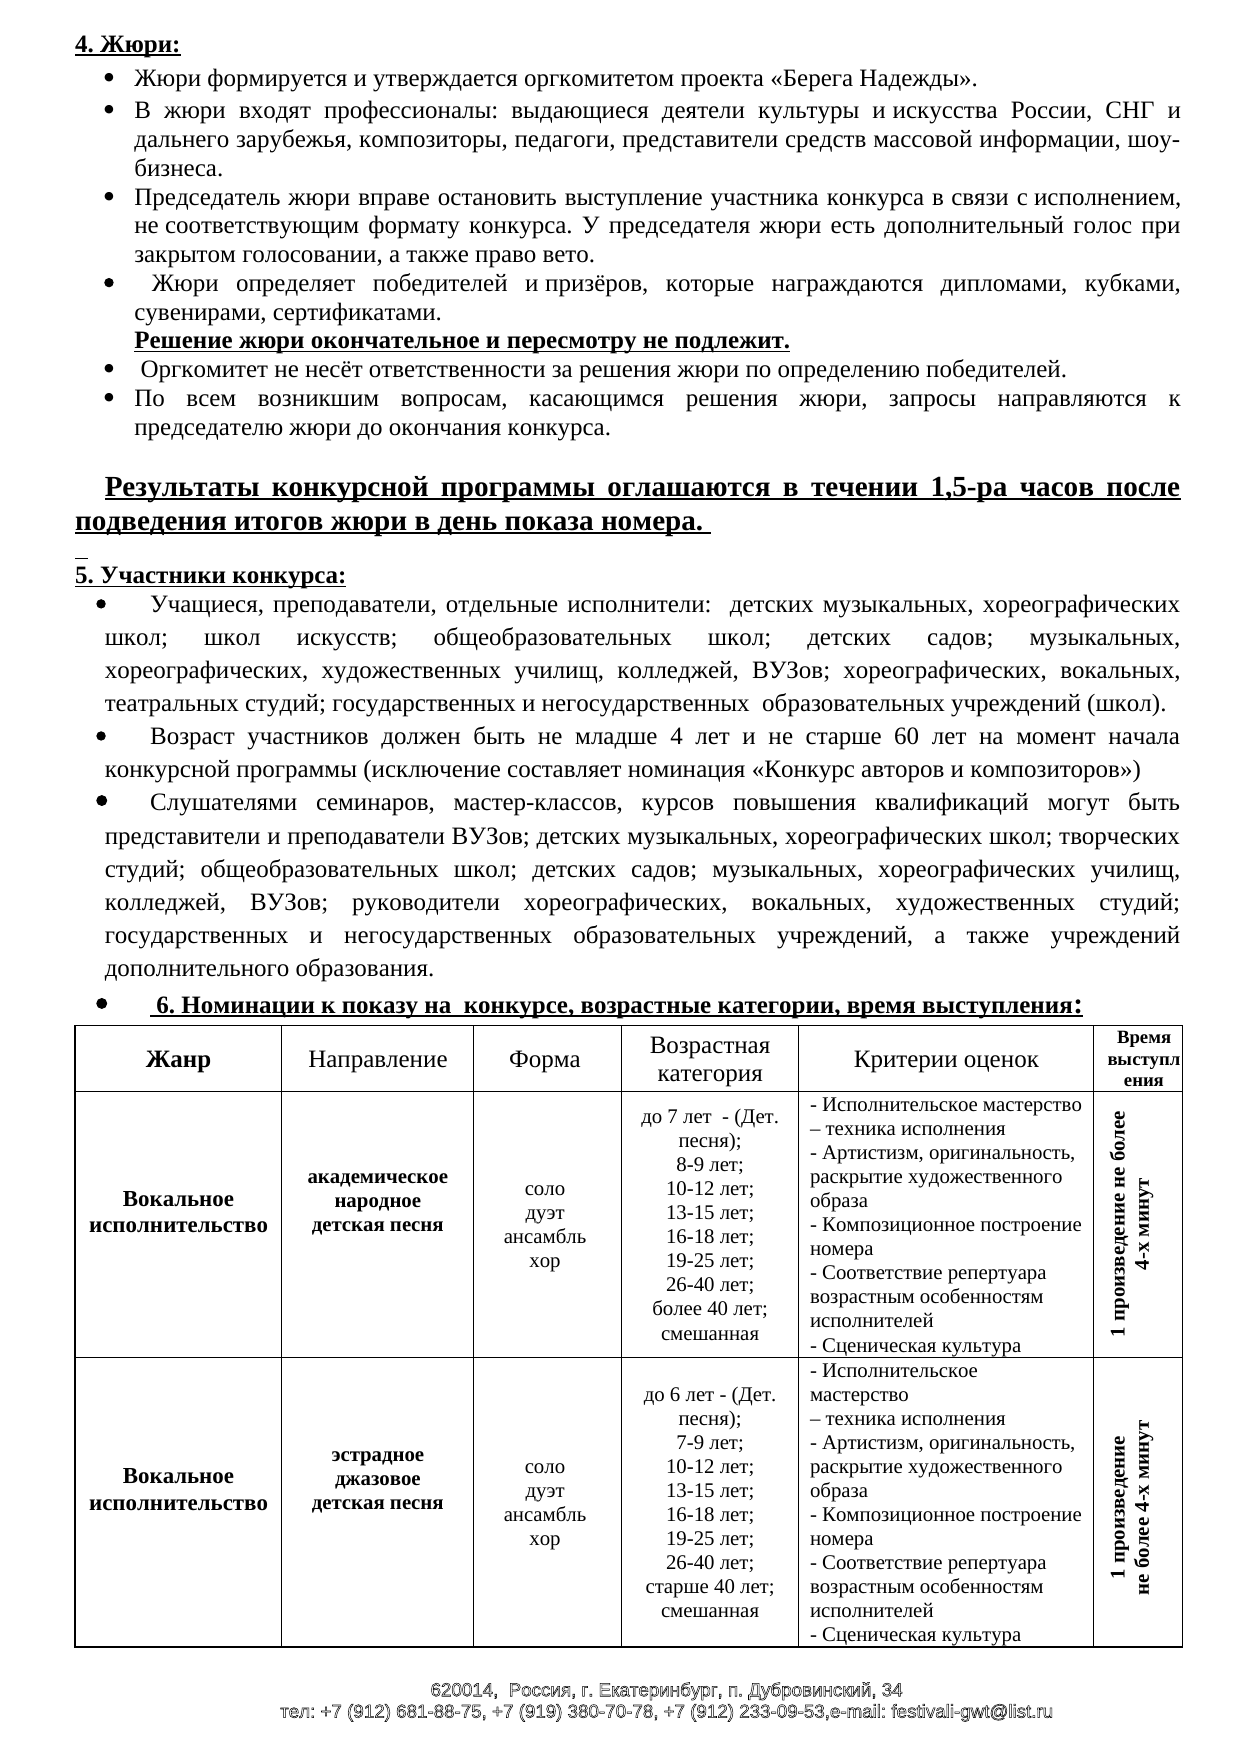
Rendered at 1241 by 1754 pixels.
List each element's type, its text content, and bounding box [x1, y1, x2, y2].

table_header Критерии оценок [799, 1026, 1093, 1091]
list Жюри формируется и утверждается оргкомитетом проекта «Берега Надежды». [104, 63, 1181, 91]
text Решение жюри окончательное и пересмотру не подлежит. [134, 326, 1181, 354]
table_header Форма [474, 1026, 621, 1091]
table_cell - Исполнительское мастерство – техника исполнения - Артистизм, оригинальность, раскрытие художественного образа - Композиционное построение номера - Соответствие репертуара возрастным особенностям исполнителей - Сценическая культура [799, 1358, 1093, 1646]
table_cell эстрадное джазовое детская песня [282, 1358, 473, 1646]
list Слушателями семинаров, мастер-классов, курсов повышения квалификаций могут быть представители и преподаватели ВУЗов; детских музыкальных, хореографических школ; творческих студий; общеобразовательных школ; детских садов; музыкальных, хореографических училищ, колледжей, ВУЗов; руководители хореографических, вокальных, художественных студий; государственных и негосударственных образовательных учреждений, а также учреждений дополнительного образования. [97, 787, 1181, 982]
table_cell до 7 лет - (Дет. песня); 8-9 лет; 10-12 лет; 13-15 лет; 16-18 лет; 19-25 лет; 26-40 лет; более 40 лет; смешанная [622, 1092, 798, 1357]
table_cell соло дуэт ансамбль хор [474, 1092, 621, 1357]
text 4. Жюри: [75, 29, 1181, 58]
list 6. Номинации к показу на конкурсе, возрастные категории, время выступления: [97, 986, 1181, 1020]
table_cell Вокальное исполнительство [76, 1092, 281, 1357]
table_cell до 6 лет - (Дет. песня); 7-9 лет; 10-12 лет; 13-15 лет; 16-18 лет; 19-25 лет; 26-40 лет; старше 40 лет; смешанная [622, 1358, 798, 1646]
list В жюри входят профессионалы: выдающиеся деятели культуры и искусства России, СНГ и дальнего зарубежья, композиторы, педагоги, представители средств массовой информации, шоу-бизнеса. [104, 96, 1181, 182]
list Учащиеся, преподаватели, отдельные исполнители: детских музыкальных, хореографических школ; школ искусств; общеобразовательных школ; детских садов; музыкальных, хореографических, художественных училищ, колледжей, ВУЗов; хореографических, вокальных, театральных студий; государственных и негосударственных образовательных учреждений (школ). [97, 589, 1181, 717]
table_header Возрастная категория [622, 1026, 798, 1091]
table_cell 1 произведение не более 4-х минут [1094, 1092, 1182, 1357]
text Результаты конкурсной программы оглашаются в течении 1,5-ра часов после подведения итогов жюри в день показа номера. [75, 469, 1181, 536]
list Председатель жюри вправе остановить выступление участника конкурса в связи с исполнением, не соответствующим формату конкурса. У председателя жюри есть дополнительный голос при закрытом голосовании, а также право вето. [104, 182, 1181, 268]
table_cell соло дуэт ансамбль хор [474, 1358, 621, 1646]
list По всем возникшим вопросам, касающимся решения жюри, запросы направляются к председателю жюри до окончания конкурса. [104, 383, 1181, 441]
table_header Жанр [76, 1026, 281, 1091]
list Возраст участников должен быть не младше 4 лет и не старше 60 лет на момент начала конкурсной программы (исключение составляет номинация «Конкурс авторов и композиторов») [97, 721, 1181, 783]
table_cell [76, 1358, 281, 1646]
table_cell академическое народное детская песня [282, 1092, 473, 1357]
table_header Время выступления [1094, 1026, 1182, 1091]
table_header Направление [282, 1026, 473, 1091]
list Жюри определяет победителей и призёров, которые награждаются дипломами, кубками, сувенирами, сертификатами. [104, 268, 1181, 326]
list Оргкомитет не несёт ответственности за решения жюри по определению победителей. [104, 354, 1181, 383]
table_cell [1094, 1358, 1182, 1646]
text 5. Участники конкурса: [75, 561, 1181, 589]
table_cell - Исполнительское мастерство – техника исполнения - Артистизм, оригинальность, раскрытие художественного образа - Композиционное построение номера - Соответствие репертуара возрастным особенностям исполнителей - Сценическая культура [799, 1092, 1093, 1357]
